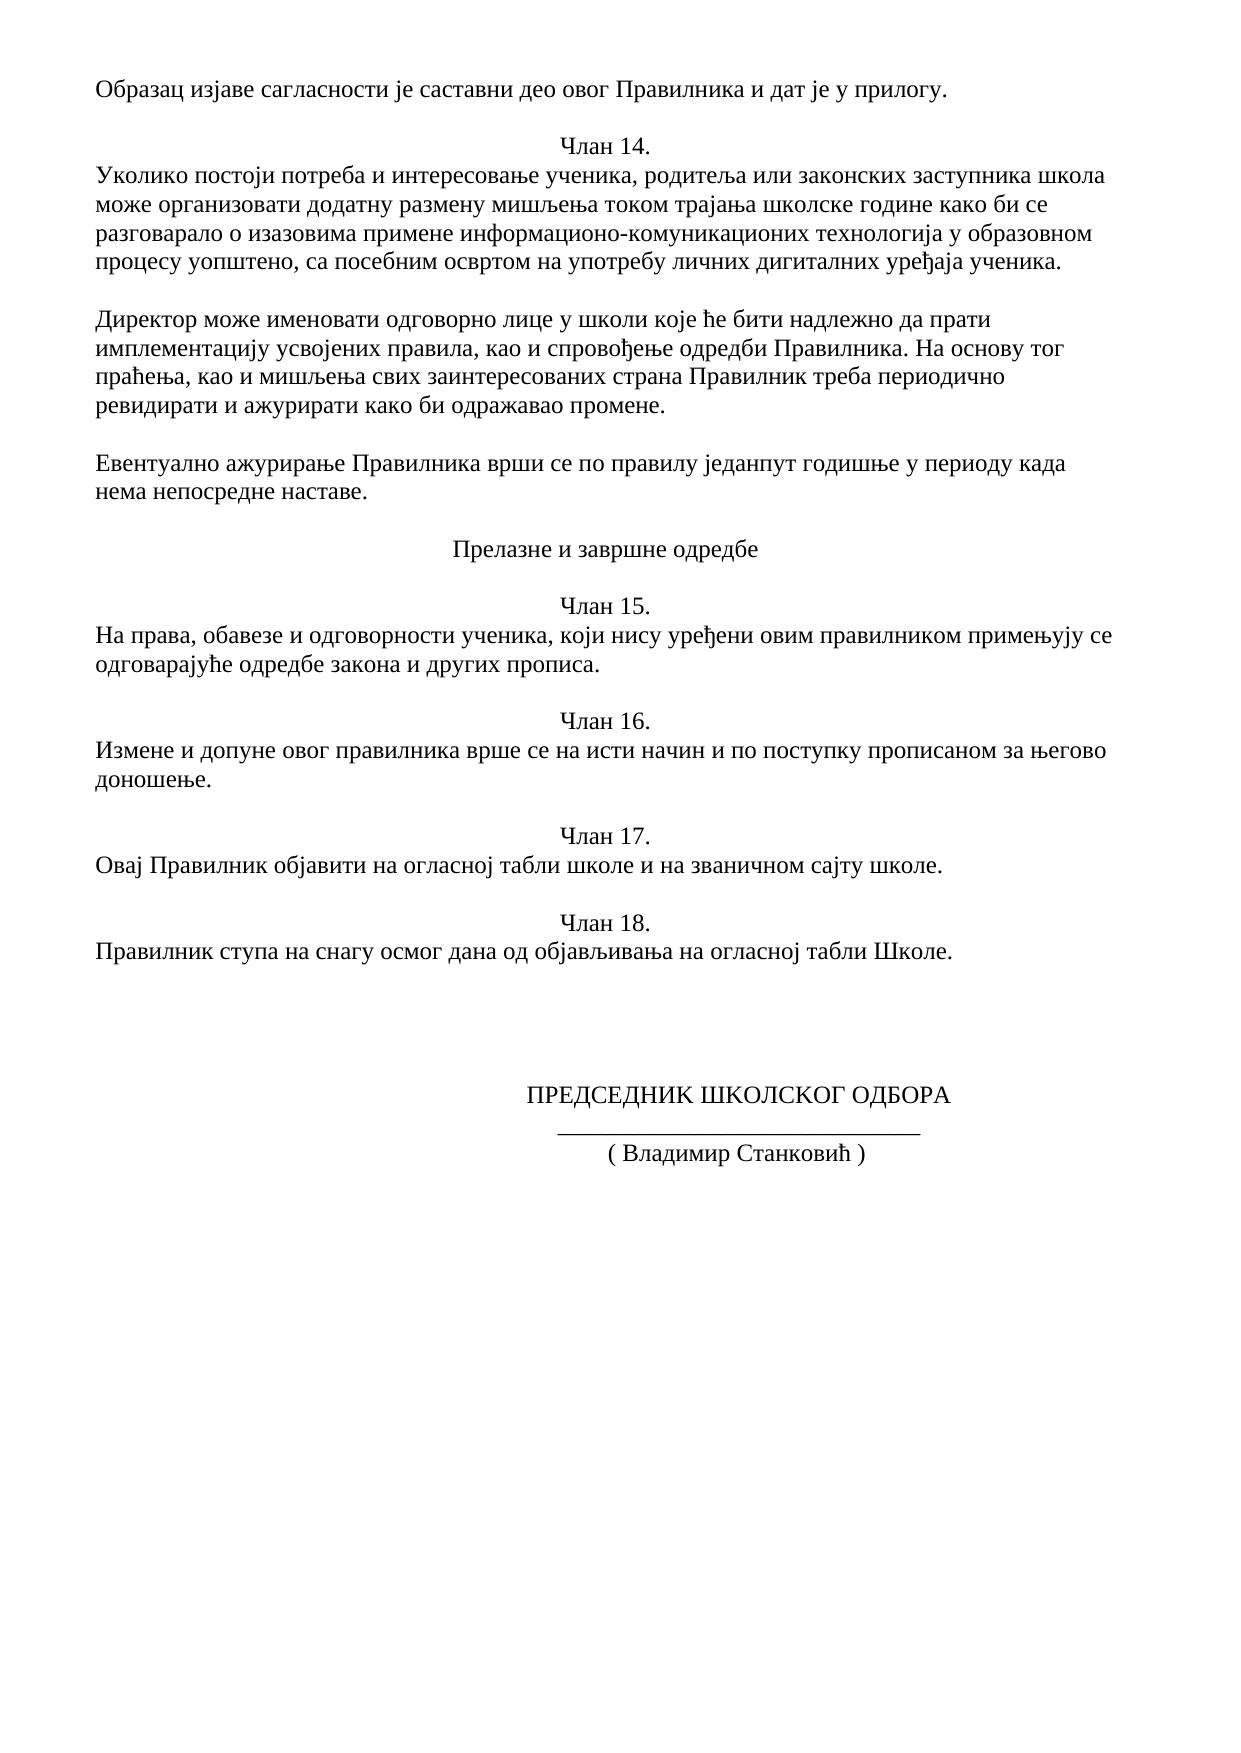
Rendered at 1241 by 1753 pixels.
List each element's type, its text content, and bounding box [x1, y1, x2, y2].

text Члан 14. [95, 131, 1115, 160]
text Евентуално ажурирање Правилника врши се по правилу једанпут годишње у периоду када нема непосредне наставе. [95, 448, 1115, 505]
text Правилник ступа на снагу осмог дана од објављивања на огласној табли Школе. [95, 936, 1115, 965]
text Члан 17. [95, 821, 1115, 850]
text На права, обавезе и одговорности ученика, који нису уређени овим правилником примењују се одговарајуће одредбе закона и других прописа. [95, 620, 1115, 678]
text _____________________________ [95, 1109, 1115, 1138]
text ( Владимир Станковић ) [95, 1138, 1115, 1166]
text Члан 16. [95, 706, 1115, 735]
text Образац изјаве сагласности је саставни део овог Правилника и дат је у прилогу. [95, 74, 1115, 103]
text Измене и допуне овог правилника врше се на исти начин и по поступку прописаном за његово доношење. [95, 735, 1115, 793]
text Овај Правилник објавити на огласној табли школе и на званичном сајту школе. [95, 850, 1115, 879]
text Прелазне и завршне одредбе [95, 534, 1115, 563]
text Директор може именовати одговорно лице у школи које ће бити надлежно да прати имплементацију усвојених правила, као и спровођење одредби Правилника. На основу тог праћења, као и мишљења свих заинтересованих страна Правилник треба периодично ревидирати и ажурирати како би одражавао промене. [95, 304, 1115, 419]
text ПРЕДСЕДНИK ШKОЛСKОГ ОДБОРА [95, 1080, 1115, 1109]
text Члан 18. [95, 908, 1115, 936]
text Члан 15. [95, 591, 1115, 620]
text Уколико постоји потреба и интересовање ученика, родитеља или законских заступника школа може организовати додатну размену мишљења током трајања школске године како би се разговарало о изазовима примене информационо-комуникационих технологија у образовном процесу уопштено, са посебним освртом на употребу личних дигиталних уређаја ученика. [95, 160, 1115, 275]
